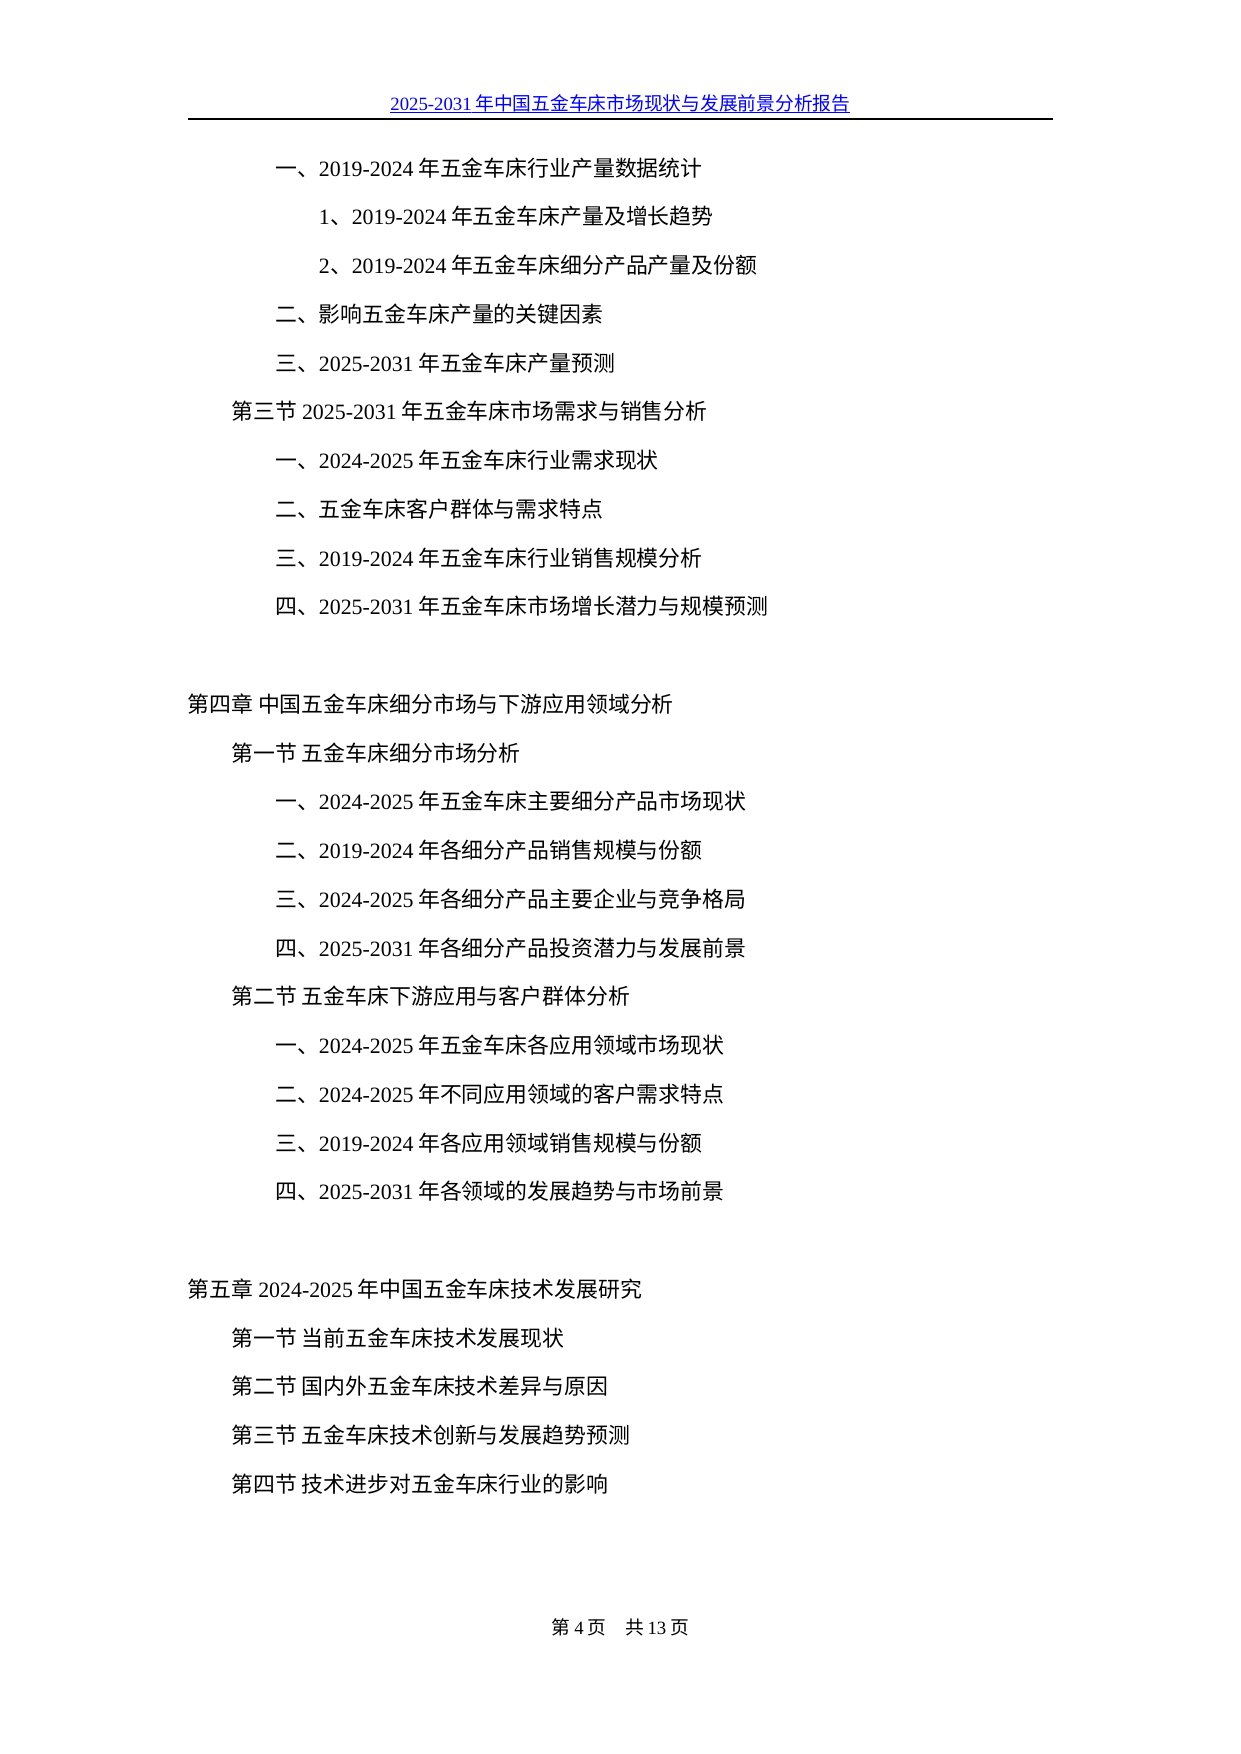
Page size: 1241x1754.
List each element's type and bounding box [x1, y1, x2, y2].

text [187, 150, 1053, 1499]
